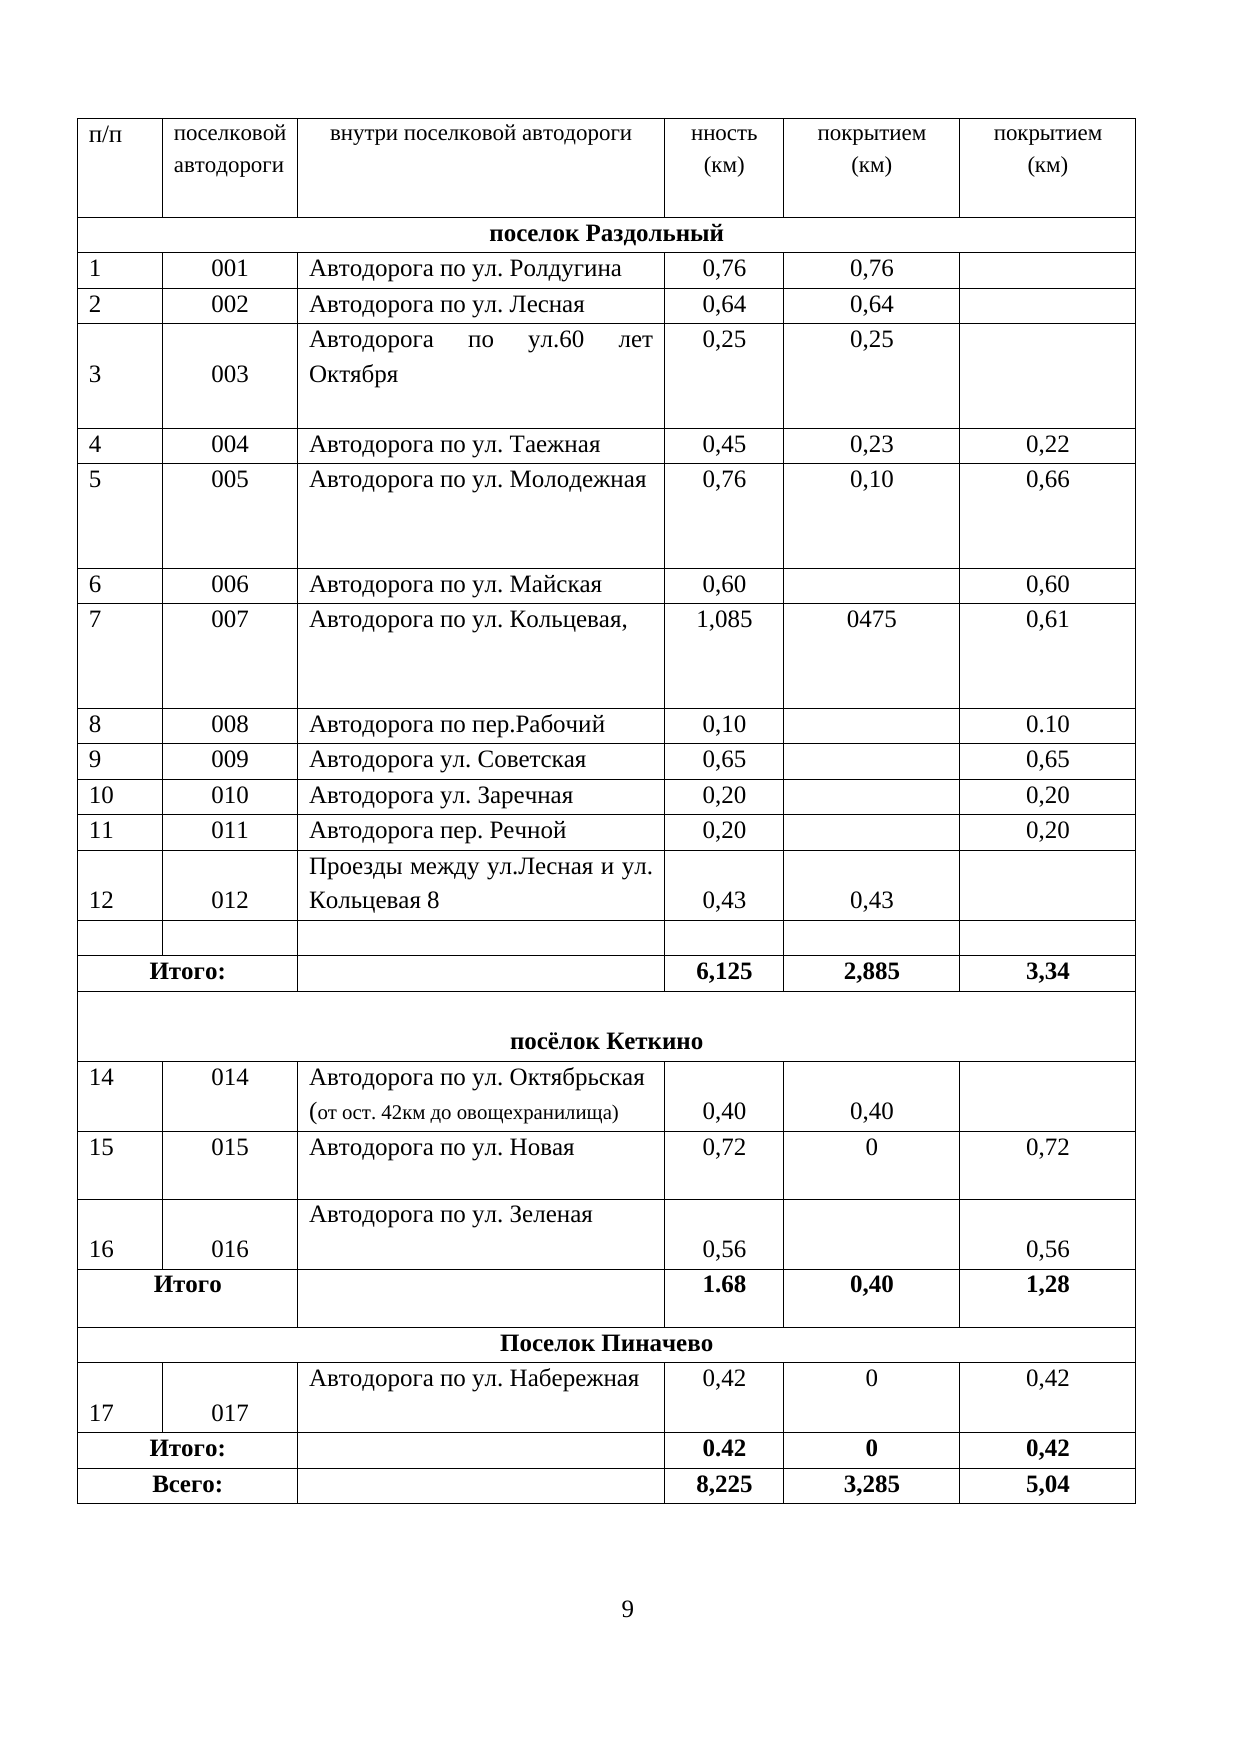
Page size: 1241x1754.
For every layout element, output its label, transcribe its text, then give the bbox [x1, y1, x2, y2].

table_cell 014 [163, 1062, 297, 1131]
table_cell Итого: [78, 956, 297, 991]
table_cell 0,45 [665, 429, 783, 463]
table_cell 2,885 [784, 956, 959, 991]
table_cell 14 [78, 1062, 162, 1131]
table_cell [960, 851, 1135, 920]
table_cell 007 [163, 604, 297, 708]
table_cell 011 [163, 815, 297, 850]
table_cell [960, 289, 1135, 323]
table_cell 0 [784, 1433, 959, 1468]
table_cell 016 [163, 1200, 297, 1268]
table_cell 5 [78, 464, 162, 568]
table_cell 8 [78, 709, 162, 743]
table_cell Автодорога по ул. Кольцевая, [298, 604, 664, 708]
table_cell 0,20 [665, 780, 783, 814]
table_cell Автодорога по ул. Молодежная [298, 464, 664, 568]
table_cell 010 [163, 780, 297, 814]
table_cell Автодорога по ул.60 лет Октября [298, 324, 664, 428]
table_cell Автодорога по ул. Новая [298, 1132, 664, 1198]
table_cell [784, 569, 959, 603]
table_cell 1.68 [665, 1270, 783, 1327]
table_cell 017 [163, 1363, 297, 1432]
table_cell 005 [163, 464, 297, 568]
table_cell 0,10 [665, 709, 783, 743]
table_cell [78, 921, 162, 955]
table_cell 4 [78, 429, 162, 463]
table_cell Автодорога по ул. Ролдугина [298, 253, 664, 288]
table_cell 006 [163, 569, 297, 603]
table_cell 0,76 [665, 253, 783, 288]
table_cell [665, 921, 783, 955]
table_cell 0,23 [784, 429, 959, 463]
table_cell поселок Раздольный [78, 218, 1135, 252]
table_cell Автодорога по ул. Октябрьская (от ост. 42км до овощехранилища) [298, 1062, 664, 1131]
table_cell 1,28 [960, 1270, 1135, 1327]
table_cell 0,20 [960, 815, 1135, 850]
table_cell 0,43 [665, 851, 783, 920]
table_cell 012 [163, 851, 297, 920]
table_cell 0,65 [960, 744, 1135, 779]
table_cell 7 [78, 604, 162, 708]
table_cell [784, 744, 959, 779]
table_cell 0,72 [960, 1132, 1135, 1198]
table_cell 0,42 [960, 1363, 1135, 1432]
table_cell Автодорога по ул. Майская [298, 569, 664, 603]
table_cell Автодорога ул. Заречная [298, 780, 664, 814]
table_cell [784, 780, 959, 814]
table_cell 0,60 [960, 569, 1135, 603]
table_cell 0,25 [665, 324, 783, 428]
table_cell 0,76 [784, 253, 959, 288]
table_cell 15 [78, 1132, 162, 1198]
table_cell 0,61 [960, 604, 1135, 708]
table_cell 0,72 [665, 1132, 783, 1198]
table_cell 0,56 [665, 1200, 783, 1268]
table_cell 003 [163, 324, 297, 428]
table_cell 001 [163, 253, 297, 288]
table_cell 0,20 [960, 780, 1135, 814]
table_cell [784, 1200, 959, 1268]
table_cell Автодорога по ул. Таежная [298, 429, 664, 463]
table_cell Проезды между ул.Лесная и ул. Кольцевая 8 [298, 851, 664, 920]
table_cell Автодорога пер. Речной [298, 815, 664, 850]
table_cell 3,285 [784, 1469, 959, 1503]
table_cell 0,43 [784, 851, 959, 920]
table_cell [784, 119, 959, 217]
table_cell 5,04 [960, 1469, 1135, 1503]
table_cell Итого [78, 1270, 297, 1327]
table_cell Автодорога по ул. Набережная [298, 1363, 664, 1432]
table_cell [960, 324, 1135, 428]
table_cell [960, 253, 1135, 288]
table_cell 0,25 [784, 324, 959, 428]
table_cell 0,40 [784, 1270, 959, 1327]
table_cell 10 [78, 780, 162, 814]
table_cell [960, 1062, 1135, 1131]
table_cell 0475 [784, 604, 959, 708]
table_cell 0 [784, 1132, 959, 1198]
table_cell 3,34 [960, 956, 1135, 991]
table_cell 12 [78, 851, 162, 920]
table_cell 8,225 [665, 1469, 783, 1503]
table_cell 0.10 [960, 709, 1135, 743]
table_cell 0,56 [960, 1200, 1135, 1268]
table_cell 1 [78, 253, 162, 288]
table_cell [784, 709, 959, 743]
table_cell Автодорога по ул. Зеленая [298, 1200, 664, 1268]
table_cell [298, 956, 664, 991]
table_cell [298, 1469, 664, 1503]
table_cell 3 [78, 324, 162, 428]
table_cell 0,64 [665, 289, 783, 323]
table_cell 0,65 [665, 744, 783, 779]
table_cell [784, 815, 959, 850]
table_cell 0,66 [960, 464, 1135, 568]
table_cell [298, 1270, 664, 1327]
table_cell 17 [78, 1363, 162, 1432]
table_cell 009 [163, 744, 297, 779]
table_cell 9 [78, 744, 162, 779]
table_cell 0,42 [960, 1433, 1135, 1468]
table_cell 015 [163, 1132, 297, 1198]
table_cell Автодорога по ул. Лесная [298, 289, 664, 323]
table_cell Автодорога по пер.Рабочий [298, 709, 664, 743]
table_cell 0,42 [665, 1363, 783, 1432]
table_cell 6,125 [665, 956, 783, 991]
table_cell 0,40 [784, 1062, 959, 1131]
table_cell 008 [163, 709, 297, 743]
table_cell 0,20 [665, 815, 783, 850]
table_cell 0 [784, 1363, 959, 1432]
table_cell 0.42 [665, 1433, 783, 1468]
table_cell 11 [78, 815, 162, 850]
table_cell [960, 119, 1135, 217]
table_cell 0,64 [784, 289, 959, 323]
table_cell посёлок Кеткино [78, 992, 1135, 1061]
table_cell [298, 1433, 664, 1468]
table_cell [960, 921, 1135, 955]
table_cell 16 [78, 1200, 162, 1268]
table_cell 2 [78, 289, 162, 323]
table_cell Автодорога ул. Советская [298, 744, 664, 779]
table_cell Поселок Пиначево [78, 1328, 1135, 1362]
table_cell [163, 921, 297, 955]
table_cell 0,10 [784, 464, 959, 568]
table_cell 0,22 [960, 429, 1135, 463]
table_cell [784, 921, 959, 955]
table_cell [298, 921, 664, 955]
table_cell 6 [78, 569, 162, 603]
table_cell 0,60 [665, 569, 783, 603]
table_cell 0,40 [665, 1062, 783, 1131]
table_cell 0,76 [665, 464, 783, 568]
table_cell Итого: [78, 1433, 297, 1468]
table_cell 1,085 [665, 604, 783, 708]
table_cell Всего: [78, 1469, 297, 1503]
table_cell 004 [163, 429, 297, 463]
table_cell 002 [163, 289, 297, 323]
